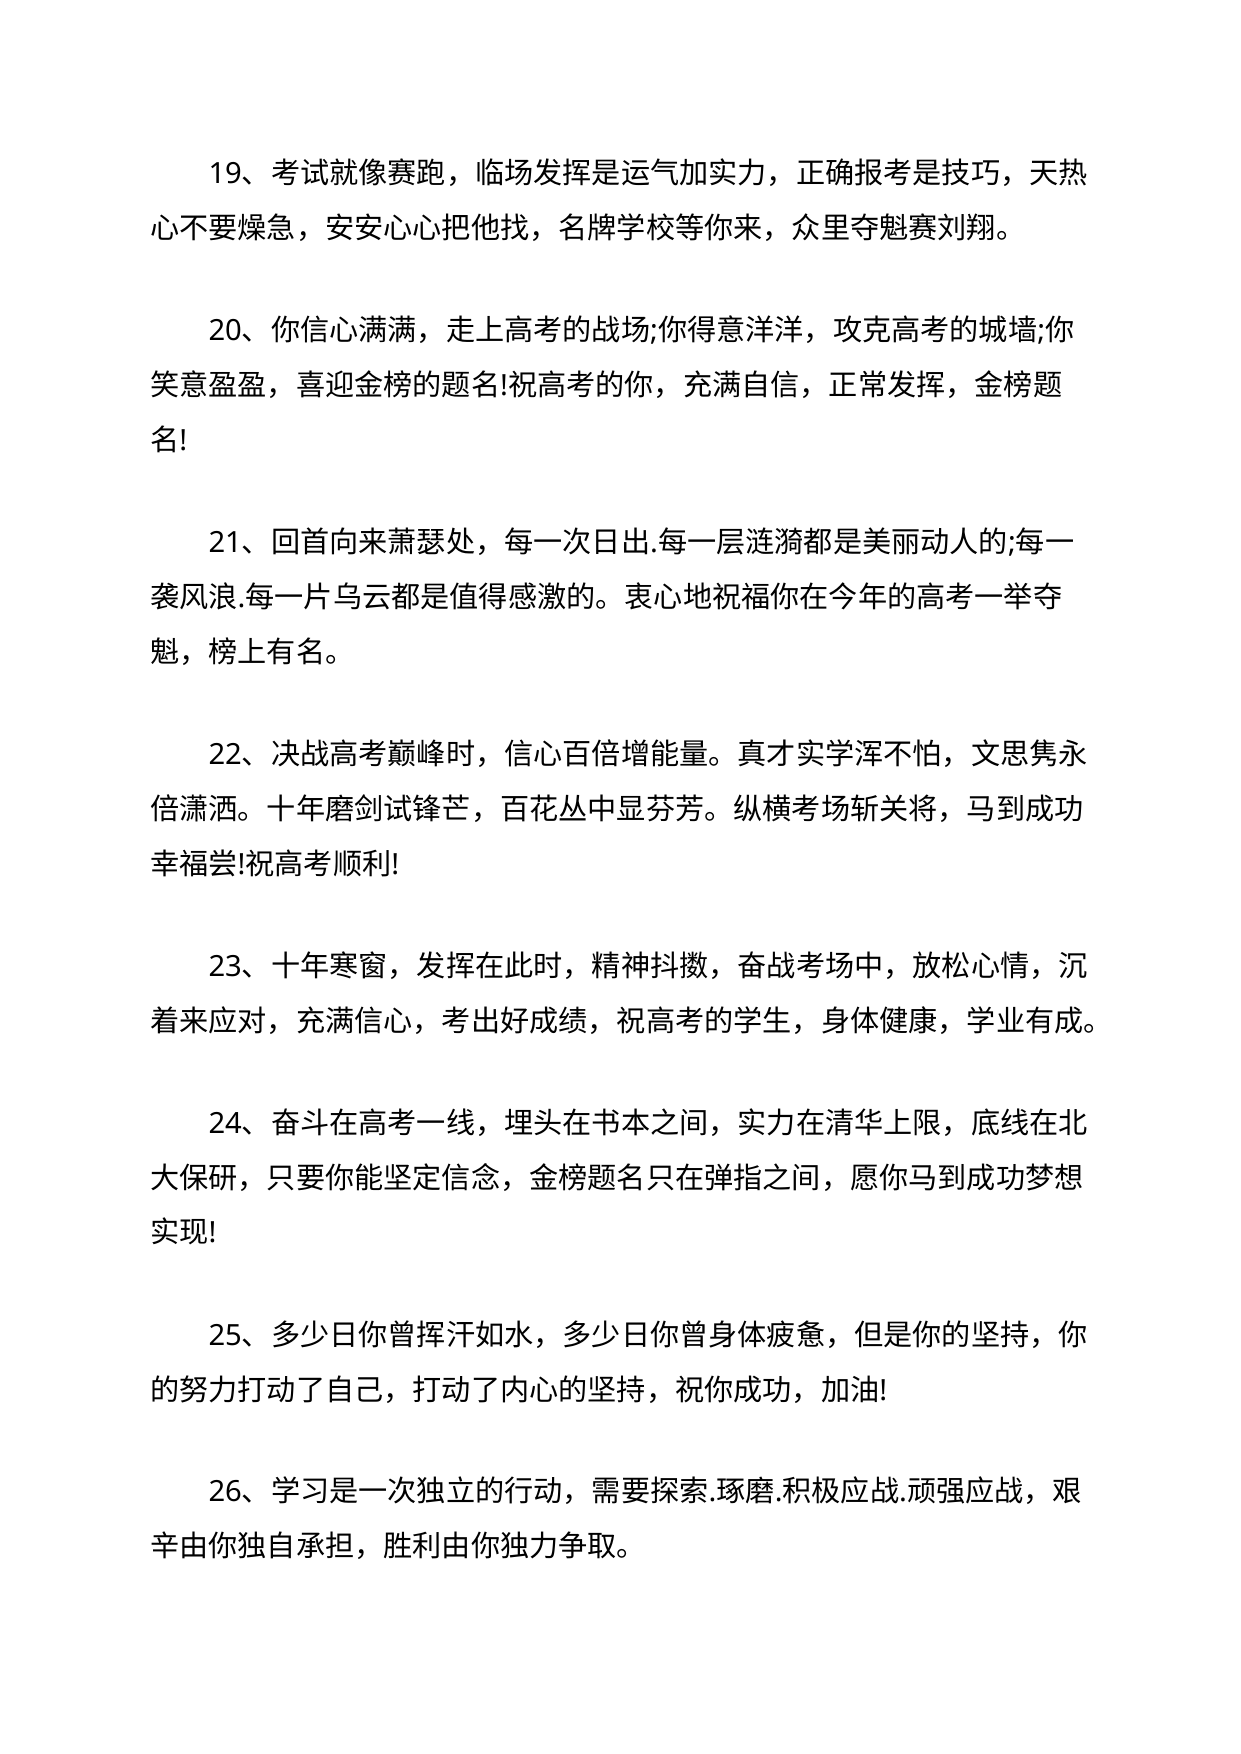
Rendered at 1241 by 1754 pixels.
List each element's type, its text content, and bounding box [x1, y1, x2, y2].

text 20、你信心满满，走上高考的战场;你得意洋洋，攻克高考的城墙;你笑意盈盈，喜迎金榜的题名!祝高考的你，充满自信，正常发挥，金榜题名! [150, 307, 1090, 459]
text 23、十年寒窗，发挥在此时，精神抖擞，奋战考场中，放松心情，沉着来应对，充满信心，考出好成绩，祝高考的学生，身体健康，学业有成。 [150, 942, 1090, 1040]
text 19、考试就像赛跑，临场发挥是运气加实力，正确报考是技巧，天热心不要燥急，安安心心把他找，名牌学校等你来，众里夺魁赛刘翔。 [150, 150, 1090, 247]
text 24、奋斗在高考一线，埋头在书本之间，实力在清华上限，底线在北大保研，只要你能坚定信念，金榜题名只在弹指之间，愿你马到成功梦想实现! [150, 1099, 1090, 1251]
text 22、决战高考巅峰时，信心百倍增能量。真才实学浑不怕，文思隽永倍潇洒。十年磨剑试锋芒，百花丛中显芬芳。纵横考场斩关将，马到成功幸福尝!祝高考顺利! [150, 731, 1090, 883]
text 26、学习是一次独立的行动，需要探索.琢磨.积极应战.顽强应战，艰辛由你独自承担，胜利由你独力争取。 [150, 1468, 1090, 1565]
text 25、多少日你曾挥汗如水，多少日你曾身体疲惫，但是你的坚持，你的努力打动了自己，打动了内心的坚持，祝你成功，加油! [150, 1311, 1090, 1408]
text 21、回首向来萧瑟处，每一次日出.每一层涟漪都是美丽动人的;每一袭风浪.每一片乌云都是值得感激的。衷心地祝福你在今年的高考一举夺魁，榜上有名。 [150, 519, 1090, 671]
